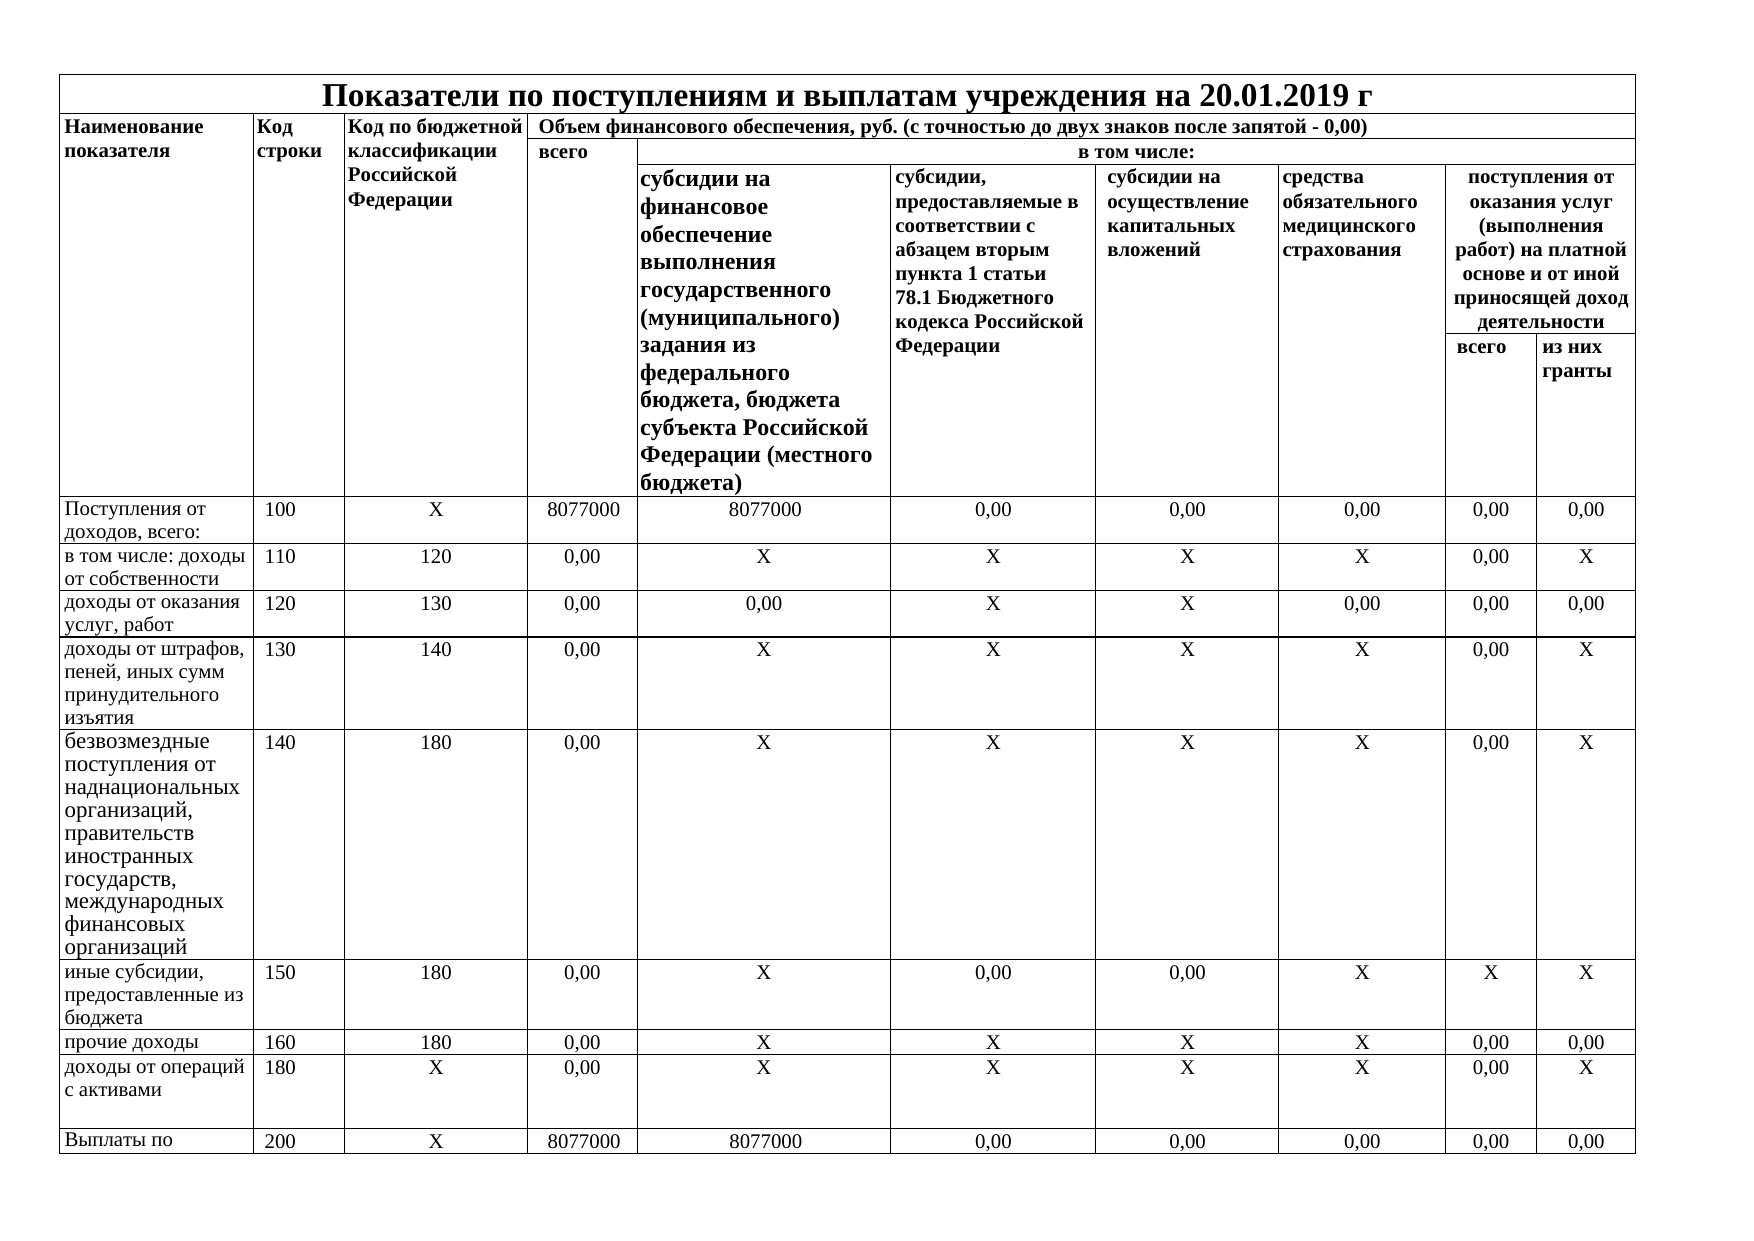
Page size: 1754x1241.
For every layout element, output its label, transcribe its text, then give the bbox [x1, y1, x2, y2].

table_cell X [638, 638, 890, 729]
table_cell X [1537, 544, 1635, 589]
table_cell 200 [254, 1129, 344, 1153]
table_cell прочие доходы [60, 1030, 253, 1054]
table_cell X [1096, 1055, 1278, 1127]
table_cell X [891, 638, 1095, 729]
table_header Показатели по поступлениям и выплатам учреждения на 20.01.2019 г [60, 75, 1635, 113]
table_cell 0,00 [891, 1129, 1095, 1153]
table_cell X [638, 544, 890, 589]
table_cell 0,00 [1446, 497, 1536, 543]
table_cell субсидии на финансовое обеспечение выполнения государственного (муниципального) задания из федерального бюджета, бюджета субъекта Российской Федерации (местного бюджета) [638, 165, 890, 496]
table_cell поступления от оказания услуг (выполнения работ) на платной основе и от иной приносящей доход деятельности [1446, 165, 1635, 333]
table_cell в том числе: [638, 139, 1635, 163]
table_cell 0,00 [1446, 1129, 1536, 1153]
table_cell 0,00 [1096, 960, 1278, 1029]
table_cell X [1446, 960, 1536, 1029]
table_cell из них гранты [1537, 334, 1635, 496]
table_cell X [1279, 960, 1445, 1029]
table_cell 140 [345, 638, 527, 729]
table_cell X [638, 1030, 890, 1054]
table_cell доходы от штрафов, пеней, иных сумм принудительного изъятия [60, 638, 253, 729]
table_cell 0,00 [1446, 544, 1536, 589]
table_cell всего [528, 139, 637, 496]
table_cell 0,00 [1279, 591, 1445, 636]
table_cell X [891, 1055, 1095, 1127]
table_cell всего [1446, 334, 1536, 496]
table_cell 0,00 [1096, 1129, 1278, 1153]
table_cell субсидии на осуществление капитальных вложений [1096, 165, 1278, 496]
table_cell X [345, 1055, 527, 1127]
table_cell Код строки [254, 114, 344, 496]
table_cell 180 [254, 1055, 344, 1127]
table_cell 0,00 [1537, 591, 1635, 636]
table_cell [60, 1129, 253, 1153]
table_cell X [891, 730, 1095, 959]
table_cell субсидии, предоставляемые в соответствии с абзацем вторым пункта 1 статьи 78.1 Бюджетного кодекса Российской Федерации [891, 165, 1095, 496]
table_cell в том числе: доходы от собственности [60, 544, 253, 589]
table_cell 0,00 [891, 497, 1095, 543]
table_cell 120 [345, 544, 527, 589]
table_cell 0,00 [528, 1030, 637, 1054]
table_cell 8077000 [638, 1129, 890, 1153]
table_cell Объем финансового обеспечения, руб. (с точностью до двух знаков после запятой - 0,00) [528, 114, 1635, 138]
table_cell 110 [254, 544, 344, 589]
table_cell 0,00 [1279, 497, 1445, 543]
table_cell безвозмездные поступления от наднациональных организаций, правительств иностранных государств, международных финансовых организаций [60, 730, 253, 959]
table_cell 0,00 [1279, 1129, 1445, 1153]
table_cell 0,00 [528, 1055, 637, 1127]
table_cell 0,00 [638, 591, 890, 636]
table_cell 0,00 [528, 591, 637, 636]
table_cell 0,00 [1446, 1055, 1536, 1127]
table_cell 180 [345, 960, 527, 1029]
table_cell X [1279, 544, 1445, 589]
table_cell 0,00 [528, 730, 637, 959]
table_cell 8077000 [638, 497, 890, 543]
table_cell Код по бюджетной классификации Российской Федерации [345, 114, 527, 496]
table_cell X [1096, 1030, 1278, 1054]
table_cell 0,00 [891, 960, 1095, 1029]
table_cell X [1096, 591, 1278, 636]
table_cell X [1279, 1055, 1445, 1127]
table_cell X [891, 1030, 1095, 1054]
table_cell X [638, 1055, 890, 1127]
table_cell 0,00 [528, 544, 637, 589]
table_cell 120 [254, 591, 344, 636]
table_cell X [1279, 1030, 1445, 1054]
table_cell X [891, 544, 1095, 589]
table_cell X [1279, 638, 1445, 729]
table_cell доходы от операций с активами [60, 1055, 253, 1127]
table_cell X [1096, 638, 1278, 729]
table_cell 0,00 [528, 638, 637, 729]
table_cell X [638, 960, 890, 1029]
table_cell 0,00 [1537, 1030, 1635, 1054]
table_cell X [1096, 544, 1278, 589]
table_cell X [345, 1129, 527, 1153]
table_cell Поступления от доходов, всего: [60, 497, 253, 543]
table_cell X [1096, 730, 1278, 959]
table_cell 0,00 [1446, 1030, 1536, 1054]
table_cell X [1537, 638, 1635, 729]
table_cell X [1537, 960, 1635, 1029]
table_cell 180 [345, 730, 527, 959]
table_cell X [1537, 1055, 1635, 1127]
table_cell 160 [254, 1030, 344, 1054]
table_cell 0,00 [1537, 497, 1635, 543]
table_cell 8077000 [528, 1129, 637, 1153]
table_cell 130 [345, 591, 527, 636]
table_cell 100 [254, 497, 344, 543]
table_cell средства обязательного медицинского страхования [1279, 165, 1445, 496]
table_cell 130 [254, 638, 344, 729]
table_cell 180 [345, 1030, 527, 1054]
table_cell X [1537, 730, 1635, 959]
table_cell 0,00 [1446, 730, 1536, 959]
table_cell 0,00 [528, 960, 637, 1029]
table_cell X [1279, 730, 1445, 959]
table_cell 8077000 [528, 497, 637, 543]
table_cell X [638, 730, 890, 959]
table_cell 0,00 [1446, 591, 1536, 636]
table_cell 140 [254, 730, 344, 959]
table_cell X [345, 497, 527, 543]
table_cell доходы от оказания услуг, работ [60, 591, 253, 636]
table_cell 0,00 [1446, 638, 1536, 729]
table_cell X [891, 591, 1095, 636]
table_cell 150 [254, 960, 344, 1029]
table_cell иные субсидии, предоставленные из бюджета [60, 960, 253, 1029]
table_cell 0,00 [1537, 1129, 1635, 1153]
table_cell 0,00 [1096, 497, 1278, 543]
table_cell Наименование показателя [60, 114, 253, 496]
